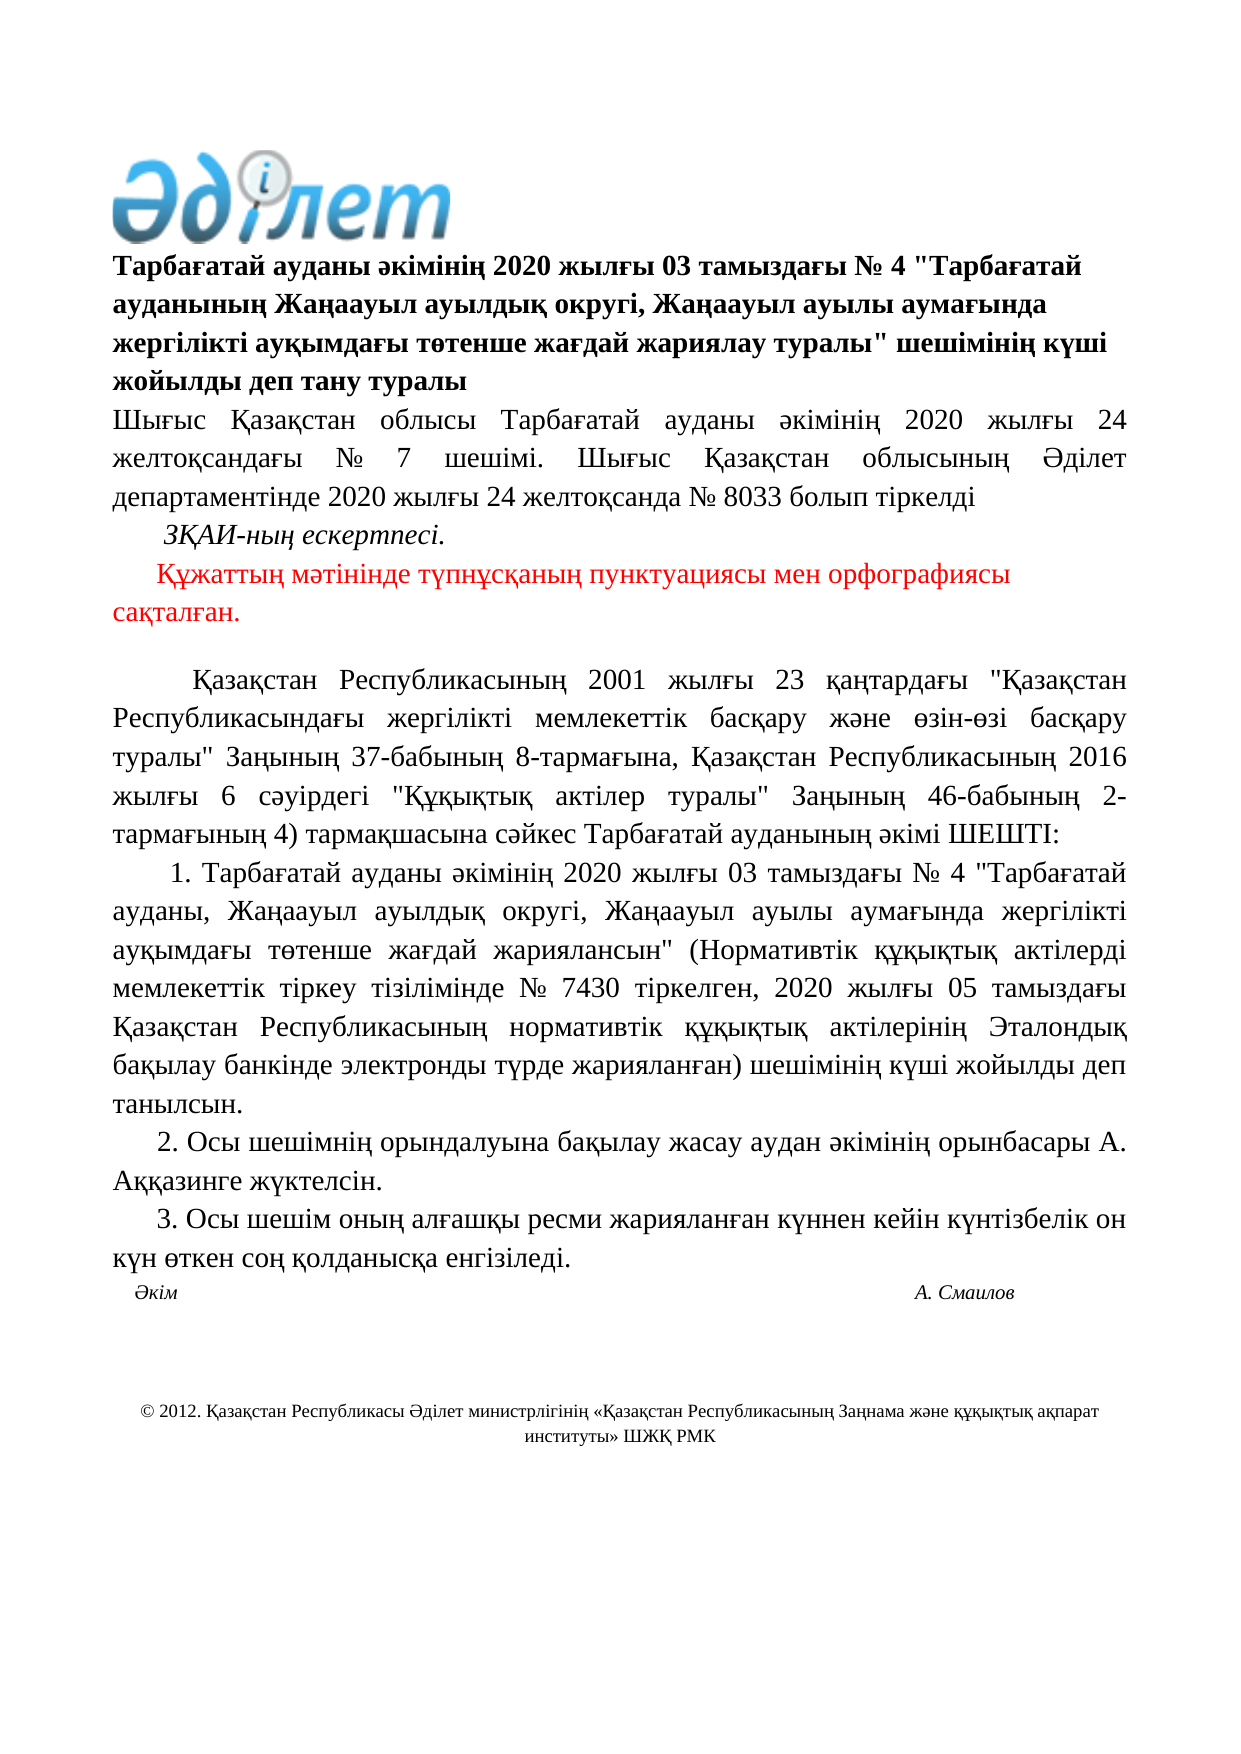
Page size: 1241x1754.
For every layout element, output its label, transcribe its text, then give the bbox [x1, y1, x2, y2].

text Шығыс Қазақстан облысы Тарбағатай ауданы әкімінің 2020 жылғы 24 желтоқсандағы № 7 шешімі. Шығыс Қазақстан облысының Әділет департаментінде 2020 жылғы 24 желтоқсанда № 8033 болып тіркелді [112, 402, 1128, 512]
text Қазақстан Республикасының 2001 жылғы 23 қаңтардағы "Қазақстан Республикасындағы жергілікті мемлекеттік басқару және өзін-өзі басқару туралы" Заңының 37-бабының 8-тармағына, Қазақстан Республикасының 2016 жылғы 6 сәуірдегі "Құқықтық актілер туралы" Заңының 46-бабының 2-тармағының 4) тармақшасына сәйкес Тарбағатай ауданының әкімі ШЕШТІ: [112, 662, 1128, 850]
text ЗҚАИ-ның ескертпесі. [112, 517, 1128, 551]
table_header А. Смаилов [913, 1279, 1240, 1310]
text Тарбағатай ауданы әкімінің 2020 жылғы 03 тамыздағы № 4 "Тарбағатай ауданының Жаңаауыл ауылдық округі, Жаңаауыл ауылы аумағында жергілікті ауқымдағы төтенше жағдай жариялау туралы" шешімінің күші жойылды деп тану туралы [112, 248, 1128, 397]
text Құжаттың мәтінінде түпнұсқаның пунктуациясы мен орфографиясы сақталған. [112, 556, 1128, 658]
text © 2012. Қазақстан Республикасы Әділет министрлігінің «Қазақстан Республикасының Заңнама және құқықтық ақпарат институты» ШЖҚ РМК [112, 1400, 1128, 1447]
text 1. Тарбағатай ауданы әкімінің 2020 жылғы 03 тамыздағы № 4 "Тарбағатай ауданы, Жаңаауыл ауылдық округі, Жаңаауыл ауылы аумағында жергілікті ауқымдағы төтенше жағдай жариялансын" (Нормативтік құқықтық актілерді мемлекеттік тіркеу тізілімінде № 7430 тіркелген, 2020 жылғы 05 тамыздағы Қазақстан Республикасының нормативтік құқықтық актілерінің Эталондық бақылау банкінде электронды түрде жарияланған) шешімінің күші жойылды деп танылсын. [112, 855, 1128, 1119]
picture [112, 150, 451, 244]
text 2. Осы шешімнің орындалуына бақылау жасау аудан әкімінің орынбасары А. Аққазинге жүктелсін. [112, 1124, 1128, 1197]
table_header Әкім [101, 1279, 913, 1310]
text 3. Осы шешім оның алғашқы ресми жарияланған күннен кейін күнтізбелік он күн өткен соң қолданысқа енгізіледі. [112, 1202, 1128, 1274]
